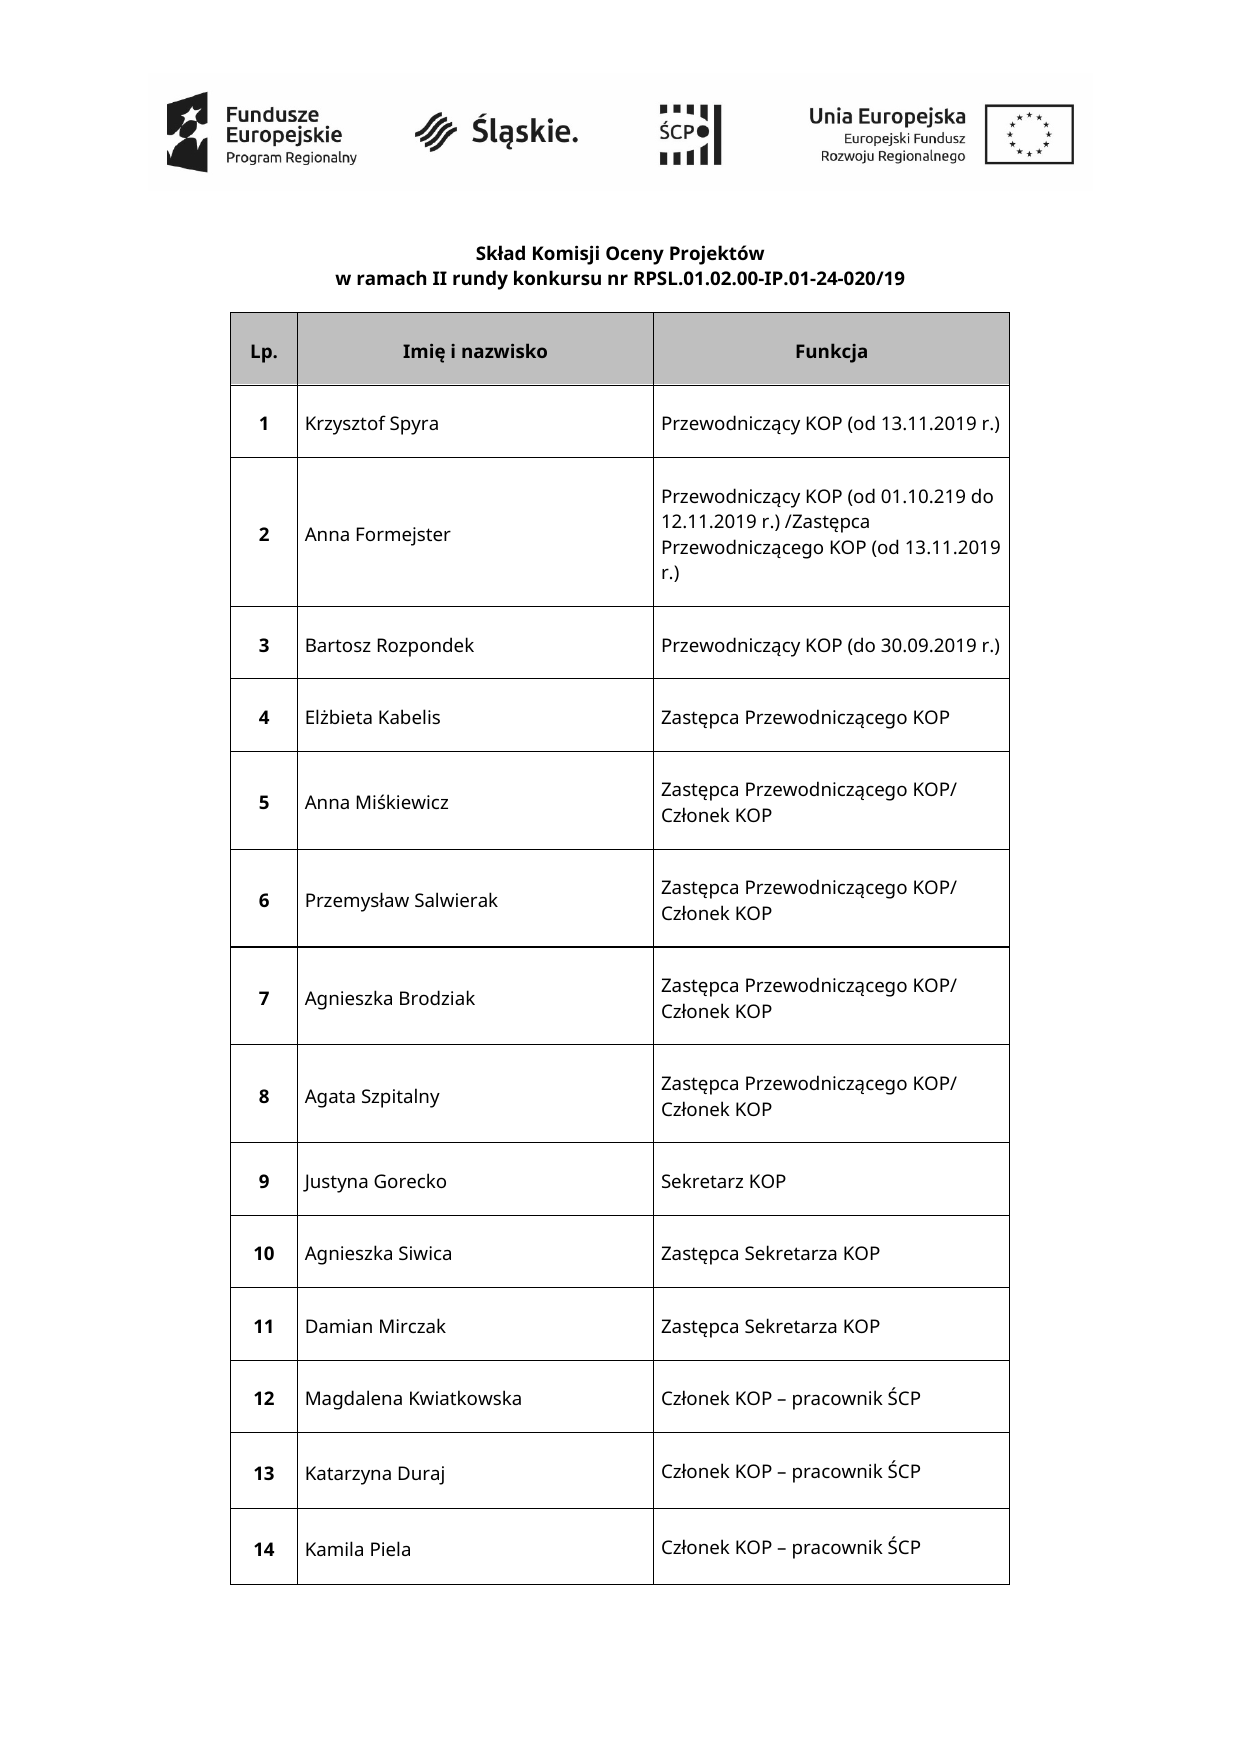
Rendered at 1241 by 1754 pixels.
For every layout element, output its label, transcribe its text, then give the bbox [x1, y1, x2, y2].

table_cell Elżbieta Kabelis [298, 679, 653, 751]
table_cell Anna Miśkiewicz [298, 752, 653, 848]
table_cell 6 [231, 850, 297, 946]
table_cell Bartosz Rozpondek [298, 607, 653, 678]
table_cell Zastępca Sekretarza KOP [654, 1288, 1009, 1359]
table_cell 1 [231, 386, 297, 457]
text Skład Komisji Oceny Projektów w ramach II rundy konkursu nr RPSL.01.02.00-IP.01-24-020/19 [148, 240, 1093, 291]
table_cell 2 [231, 458, 297, 606]
table_cell 8 [231, 1045, 297, 1142]
picture [147, 73, 1093, 191]
table_cell 10 [231, 1216, 297, 1287]
table_cell Członek KOP – pracownik ŚCP [654, 1509, 1009, 1584]
table_cell Anna Formejster [298, 458, 653, 606]
table_cell 7 [231, 948, 297, 1044]
table_cell 12 [231, 1361, 297, 1432]
table_cell Zastępca Przewodniczącego KOP/ Członek KOP [654, 752, 1009, 848]
table_cell Zastępca Przewodniczącego KOP/ Członek KOP [654, 948, 1009, 1044]
table_cell Sekretarz KOP [654, 1143, 1009, 1215]
table_cell Przemysław Salwierak [298, 850, 653, 946]
table_header Lp. [231, 313, 297, 384]
table_cell Zastępca Przewodniczącego KOP/ Członek KOP [654, 850, 1009, 946]
table_cell Członek KOP – pracownik ŚCP [654, 1433, 1009, 1508]
table_cell 4 [231, 679, 297, 751]
table_cell 14 [231, 1509, 297, 1584]
table_cell Przewodniczący KOP (do 30.09.2019 r.) [654, 607, 1009, 678]
table_cell 11 [231, 1288, 297, 1359]
table_cell Magdalena Kwiatkowska [298, 1361, 653, 1432]
table_cell Agnieszka Brodziak [298, 948, 653, 1044]
table_cell Członek KOP – pracownik ŚCP [654, 1361, 1009, 1432]
table_cell Zastępca Sekretarza KOP [654, 1216, 1009, 1287]
table_cell Przewodniczący KOP (od 01.10.219 do 12.11.2019 r.) /Zastępca Przewodniczącego KOP (od 13.11.2019 r.) [654, 458, 1009, 606]
table_cell Przewodniczący KOP (od 13.11.2019 r.) [654, 386, 1009, 457]
table_cell Kamila Piela [298, 1509, 653, 1584]
table_cell Krzysztof Spyra [298, 386, 653, 457]
table_cell Justyna Gorecko [298, 1143, 653, 1215]
table_cell 9 [231, 1143, 297, 1215]
table_cell 3 [231, 607, 297, 678]
table_header Imię i nazwisko [298, 313, 653, 384]
table_cell Katarzyna Duraj [298, 1433, 653, 1508]
table_cell Damian Mirczak [298, 1288, 653, 1359]
table_cell Agnieszka Siwica [298, 1216, 653, 1287]
table_cell Zastępca Przewodniczącego KOP [654, 679, 1009, 751]
table_header Funkcja [654, 313, 1009, 384]
table_cell 13 [231, 1433, 297, 1508]
table_cell 5 [231, 752, 297, 848]
table_cell Agata Szpitalny [298, 1045, 653, 1142]
table_cell Zastępca Przewodniczącego KOP/ Członek KOP [654, 1045, 1009, 1142]
